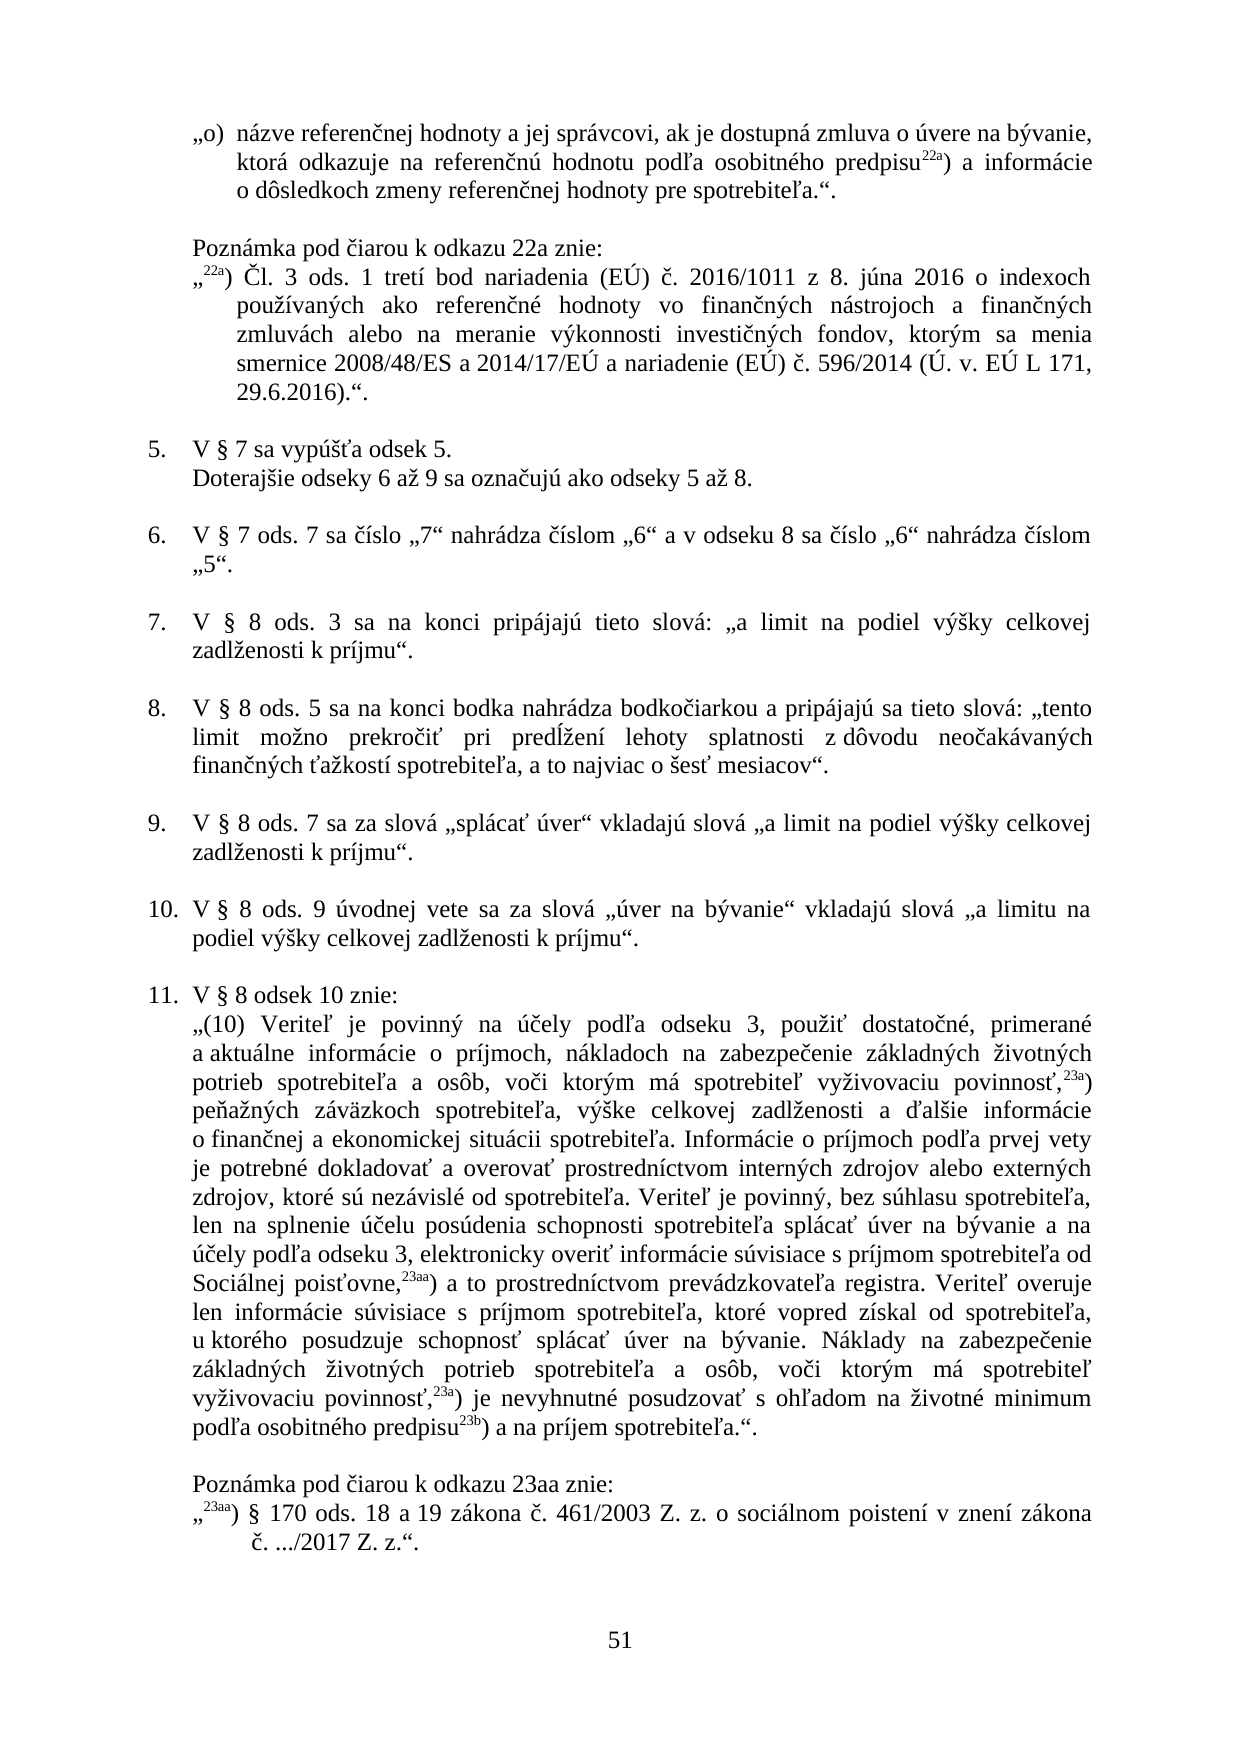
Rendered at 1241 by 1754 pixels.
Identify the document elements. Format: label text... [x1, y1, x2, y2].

list V § 8 ods. 7 sa za slová „splácať úver“ vkladajú slová „a limit na podiel výšky celkovej zadlženosti k príjmu“. [148, 808, 1092, 866]
list V § 7 ods. 7 sa číslo „7“ nahrádza číslom „6“ a v odseku 8 sa číslo „6“ nahrádza číslom „5“. [148, 521, 1092, 578]
list Poznámka pod čiarou k odkazu 23aa znie: [192, 1469, 1092, 1498]
list V § 8 ods. 3 sa na konci pripájajú tieto slová: „a limit na podiel výšky celkovej zadlženosti k príjmu“. [148, 607, 1092, 664]
list V § 8 ods. 9 úvodnej vete sa za slová „úver na bývanie“ vkladajú slová „a limitu na podiel výšky celkovej zadlženosti k príjmu“. [148, 894, 1092, 952]
list „23aa) § 170 ods. 18 a 19 zákona č. 461/2003 Z. z. o sociálnom poistení v znení zákona č. .../2017 Z. z.“. [192, 1498, 1092, 1556]
list „22a) Čl. 3 ods. 1 tretí bod nariadenia (EÚ) č. 2016/1011 z 8. júna 2016 o indexoch používaných ako referenčné hodnoty vo finančných nástrojoch a finančných zmluvách alebo na meranie výkonnosti investičných fondov, ktorým sa menia smernice 2008/48/ES a 2014/17/EÚ a nariadenie (EÚ) č. 596/2014 (Ú. v. EÚ L 171, 29.6.2016).“. [192, 262, 1092, 406]
list V § 8 odsek 10 znie: [148, 981, 1092, 1009]
list V § 8 ods. 5 sa na konci bodka nahrádza bodkočiarkou a pripájajú sa tieto slová: „tento limit možno prekročiť pri predĺžení lehoty splatnosti z dôvodu neočakávaných finančných ťažkostí spotrebiteľa, a to najviac o šesť mesiacov“. [148, 693, 1092, 779]
list V § 7 sa vypúšťa odsek 5. [148, 434, 1092, 463]
list „o) názve referenčnej hodnoty a jej správcovi, ak je dostupná zmluva o úvere na bývanie, ktorá odkazuje na referenčnú hodnotu podľa osobitného predpisu22a) a informácie o dôsledkoch zmeny referenčnej hodnoty pre spotrebiteľa.“. [192, 118, 1092, 204]
list Poznámka pod čiarou k odkazu 22a znie: [192, 233, 1092, 262]
list Doterajšie odseky 6 až 9 sa označujú ako odseky 5 až 8. [192, 463, 1092, 492]
list „(10) Veriteľ je povinný na účely podľa odseku 3, použiť dostatočné, primerané a aktuálne informácie o príjmoch, nákladoch na zabezpečenie základných životných potrieb spotrebiteľa a osôb, voči ktorým má spotrebiteľ vyživovaciu povinnosť,23a) peňažných záväzkoch spotrebiteľa, výške celkovej zadlženosti a ďalšie informácie o finančnej a ekonomickej situácii spotrebiteľa. Informácie o príjmoch podľa prvej vety je potrebné dokladovať a overovať prostredníctvom interných zdrojov alebo externých zdrojov, ktoré sú nezávislé od spotrebiteľa. Veriteľ je povinný, bez súhlasu spotrebiteľa, len na splnenie účelu posúdenia schopnosti spotrebiteľa splácať úver na bývanie a na účely podľa odseku 3, elektronicky overiť informácie súvisiace s príjmom spotrebiteľa od Sociálnej poisťovne,23aa) a to prostredníctvom prevádzkovateľa registra. Veriteľ overuje len informácie súvisiace s príjmom spotrebiteľa, ktoré vopred získal od spotrebiteľa, u ktorého posudzuje schopnosť splácať úver na bývanie. Náklady na zabezpečenie základných životných potrieb spotrebiteľa a osôb, voči ktorým má spotrebiteľ vyživovaciu povinnosť,23a) je nevyhnutné posudzovať s ohľadom na životné minimum podľa osobitného predpisu23b) a na príjem spotrebiteľa.“. [148, 1009, 1092, 1441]
